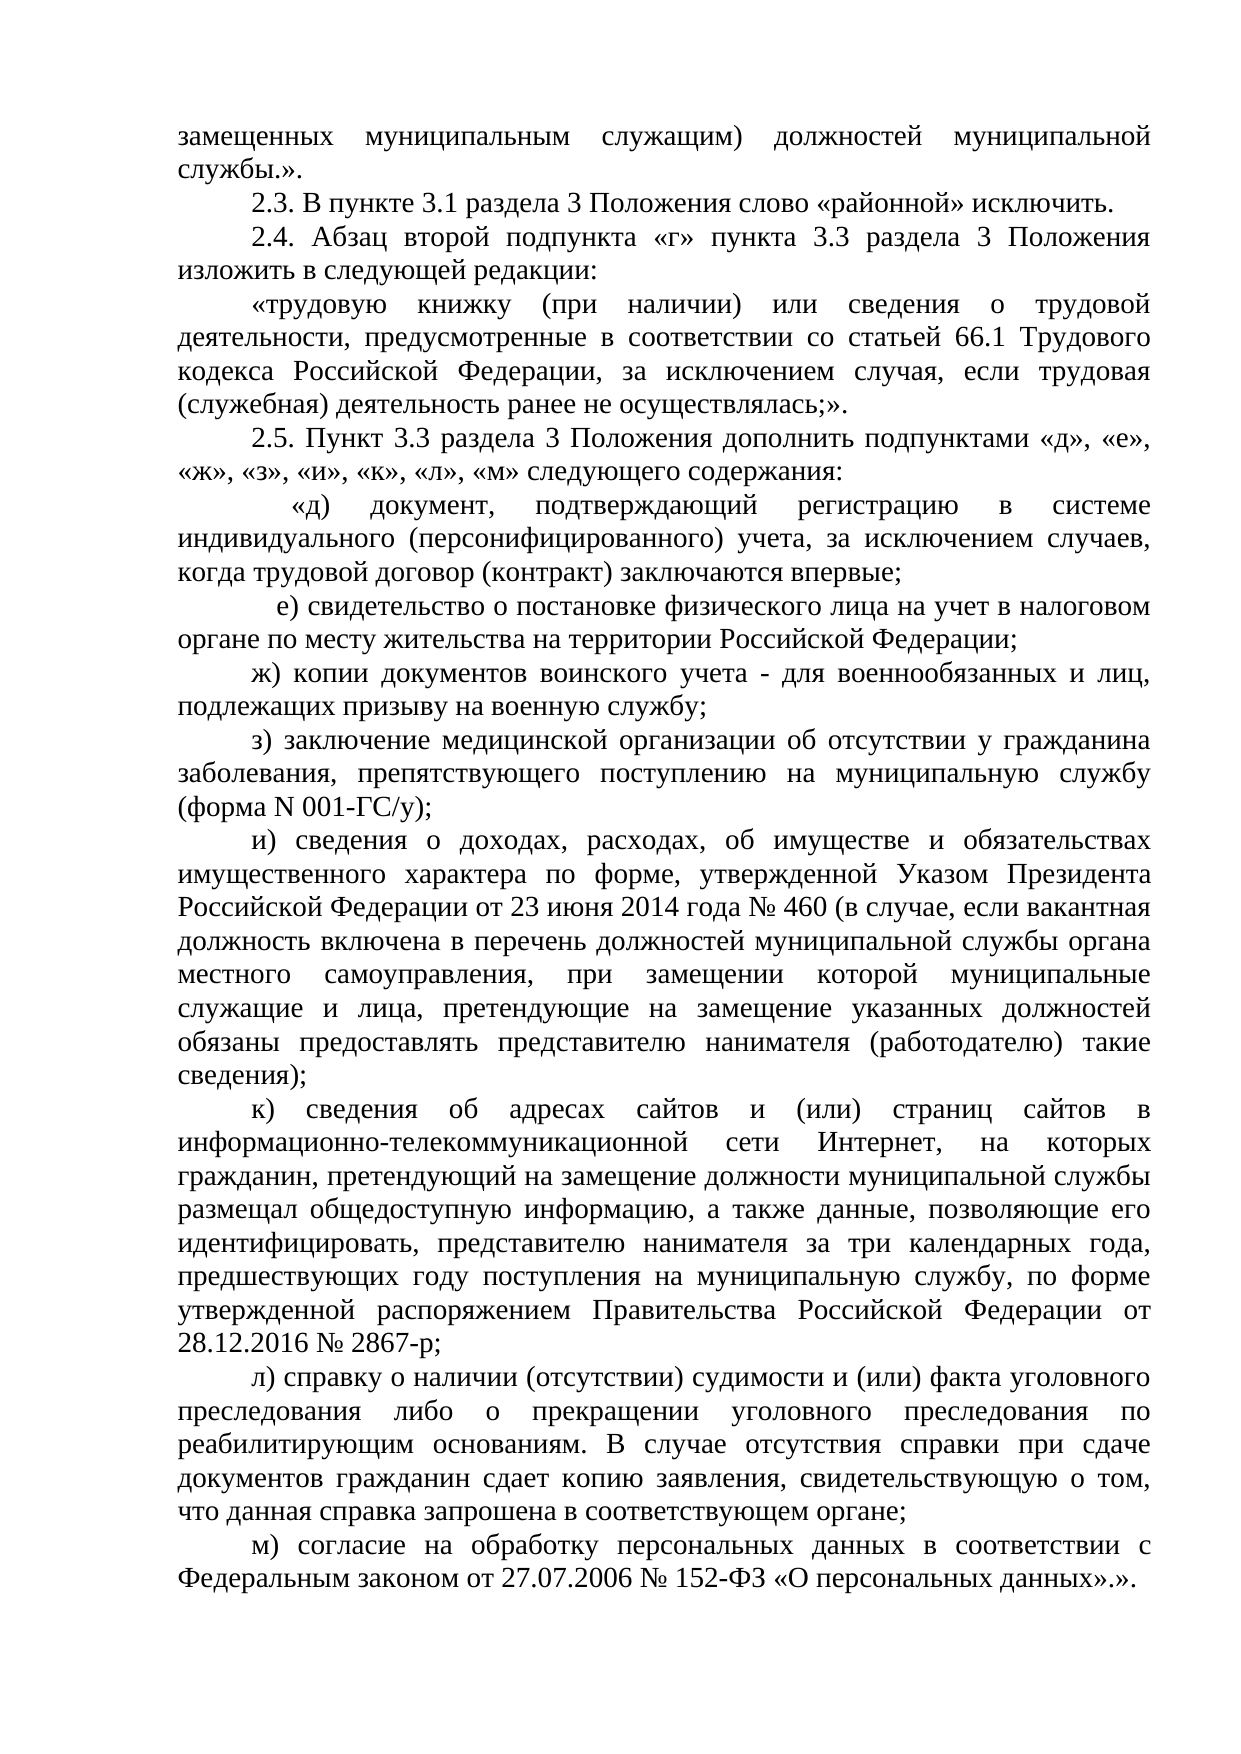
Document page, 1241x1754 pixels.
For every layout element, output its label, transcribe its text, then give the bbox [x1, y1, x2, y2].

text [177, 118, 1152, 185]
text е) свидетельство о постановке физического лица на учет в налоговом органе по месту жительства на территории Российской Федерации; [177, 588, 1152, 655]
text л) справку о наличии (отсутствии) судимости и (или) факта уголовного преследования либо о прекращении уголовного преследования по реабилитирующим основаниям. В случае отсутствия справки при сдаче документов гражданин сдает копию заявления, свидетельствующую о том, что данная справка запрошена в соответствующем органе; [177, 1359, 1152, 1527]
text 2.3. В пункте 3.1 раздела 3 Положения слово «районной» исключить. [177, 185, 1152, 219]
text 2.4. Абзац второй подпункта «г» пункта 3.3 раздела 3 Положения изложить в следующей редакции: [177, 219, 1152, 286]
text ж) копии документов воинского учета - для военнообязанных и лиц, подлежащих призыву на военную службу; [177, 655, 1152, 722]
text «трудовую книжку (при наличии) или сведения о трудовой деятельности, предусмотренные в соответствии со статьей 66.1 Трудового кодекса Российской Федерации, за исключением случая, если трудовая (служебная) деятельность ранее не осуществлялась;». [177, 286, 1152, 420]
text м) согласие на обработку персональных данных в соответствии с Федеральным законом от 27.07.2006 № 152-ФЗ «О персональных данных».». [177, 1527, 1152, 1594]
text к) сведения об адресах сайтов и (или) страниц сайтов в информационно-телекоммуникационной сети Интернет, на которых гражданин, претендующий на замещение должности муниципальной службы размещал общедоступную информацию, а также данные, позволяющие его идентифицировать, представителю нанимателя за три календарных года, предшествующих году поступления на муниципальную службу, по форме утвержденной распоряжением Правительства Российской Федерации от 28.12.2016 № 2867-р; [177, 1091, 1152, 1359]
text з) заключение медицинской организации об отсутствии у гражданина заболевания, препятствующего поступлению на муниципальную службу (форма N 001-ГС/у); [177, 722, 1152, 822]
text и) сведения о доходах, расходах, об имуществе и обязательствах имущественного характера по форме, утвержденной Указом Президента Российской Федерации от 23 июня 2014 года № 460 (в случае, если вакантная должность включена в перечень должностей муниципальной службы органа местного самоуправления, при замещении которой муниципальные служащие и лица, претендующие на замещение указанных должностей обязаны предоставлять представителю нанимателя (работодателю) такие сведения); [177, 822, 1152, 1091]
text 2.5. Пункт 3.3 раздела 3 Положения дополнить подпунктами «д», «е», «ж», «з», «и», «к», «л», «м» следующего содержания: [177, 420, 1152, 487]
text «д) документ, подтверждающий регистрацию в системе индивидуального (персонифицированного) учета, за исключением случаев, когда трудовой договор (контракт) заключаются впервые; [177, 487, 1152, 588]
